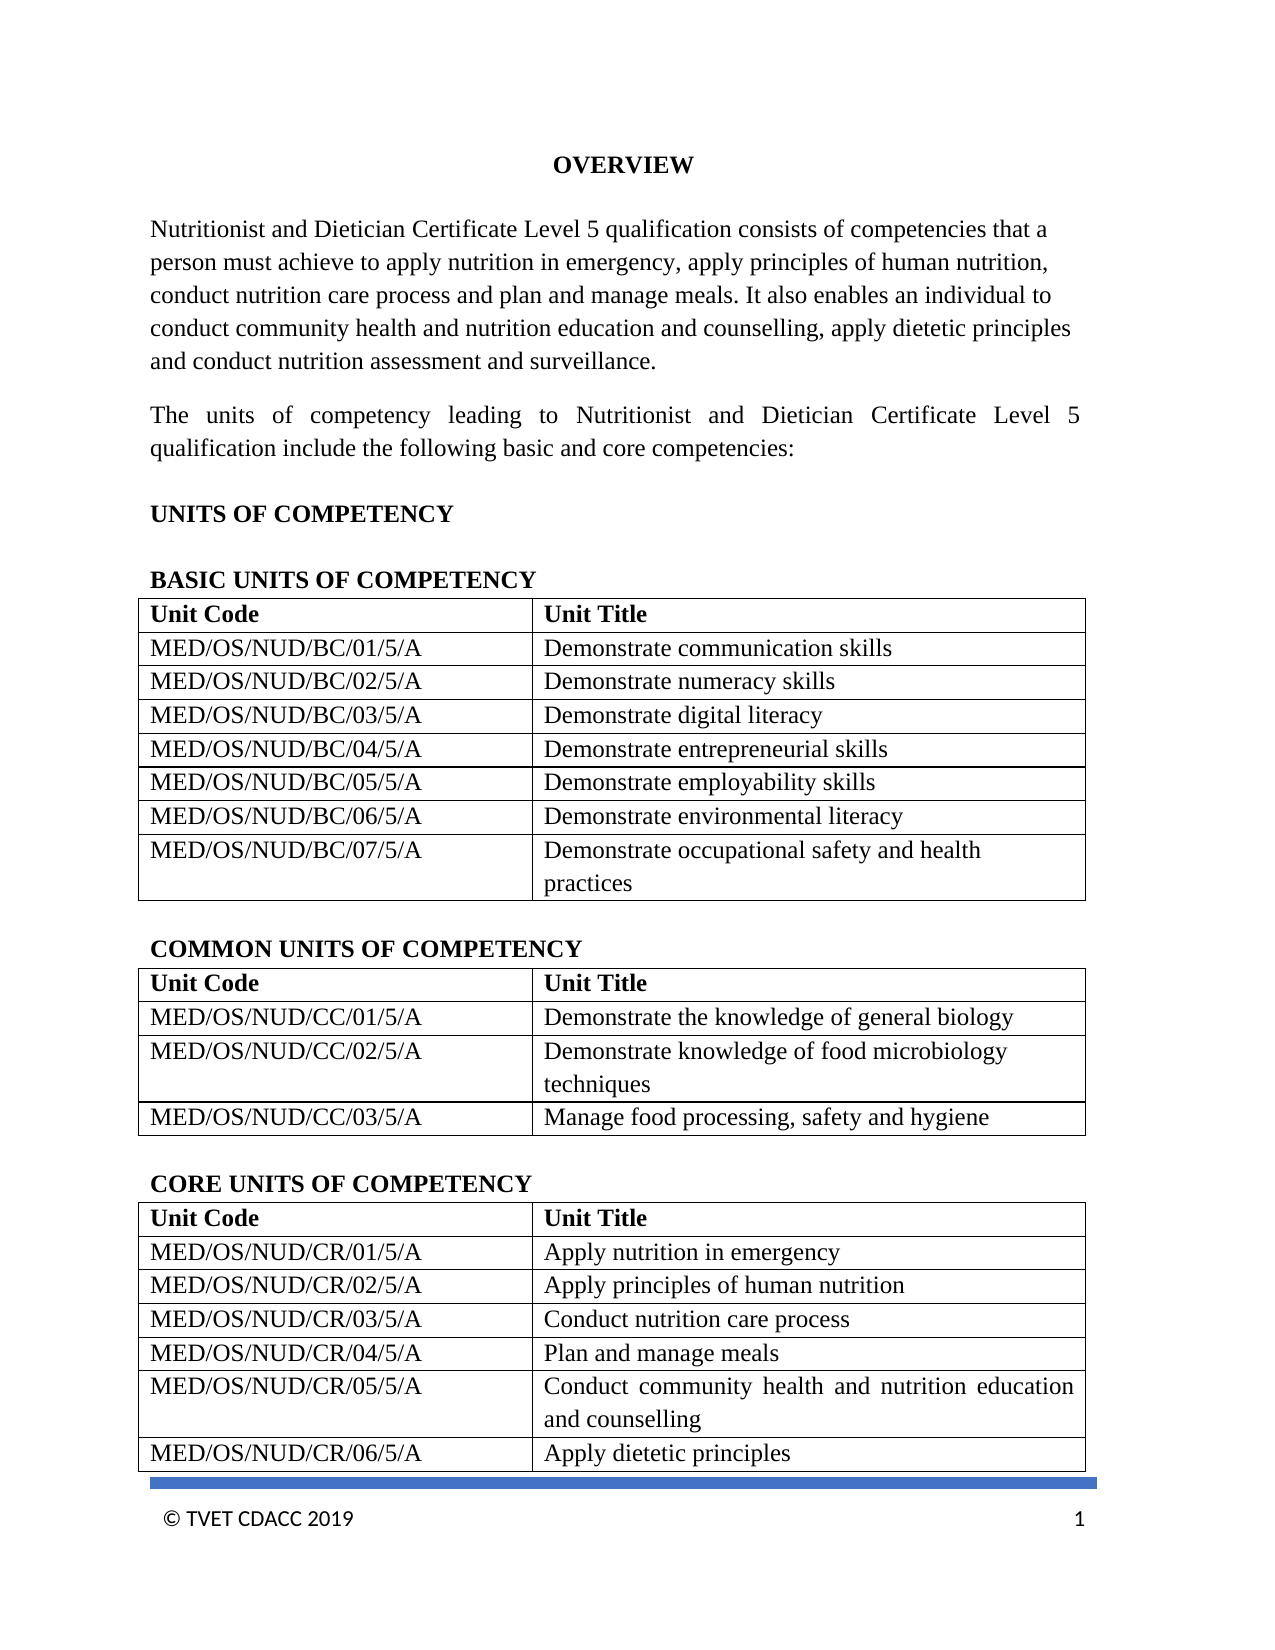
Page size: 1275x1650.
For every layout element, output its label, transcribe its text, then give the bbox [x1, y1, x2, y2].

table_cell MED/OS/NUD/BC/05/5/A [139, 768, 532, 800]
table_header Unit Code [139, 1203, 532, 1236]
table_cell Manage food processing, safety and hygiene [533, 1103, 1085, 1135]
text CORE UNITS OF COMPETENCY [150, 1169, 1097, 1198]
table_header Unit Title [533, 599, 1085, 632]
table_cell Plan and manage meals [533, 1338, 1085, 1370]
table_cell Demonstrate communication skills [533, 633, 1085, 665]
table_cell Demonstrate occupational safety and health practices [533, 835, 1085, 900]
table_header Unit Title [533, 1203, 1085, 1236]
table_header Unit Code [139, 599, 532, 632]
text COMMON UNITS OF COMPETENCY [150, 934, 1097, 963]
table_cell Demonstrate knowledge of food microbiology techniques [533, 1036, 1085, 1101]
table_cell MED/OS/NUD/CC/03/5/A [139, 1103, 532, 1135]
table_cell Demonstrate the knowledge of general biology [533, 1002, 1085, 1035]
table_cell Demonstrate entrepreneurial skills [533, 734, 1085, 766]
table_cell MED/OS/NUD/CR/03/5/A [139, 1304, 532, 1337]
text BASIC UNITS OF COMPETENCY [150, 565, 1097, 594]
text Nutritionist and Dietician Certificate Level 5 qualification consists of competencies that a person must achieve to apply nutrition in emergency, apply principles of human nutrition, conduct nutrition care process and plan and manage meals. It also enables an individual to conduct community health and nutrition education and counselling, apply dietetic principles and conduct nutrition assessment and surveillance. [150, 214, 1097, 375]
table_cell MED/OS/NUD/CC/02/5/A [139, 1036, 532, 1101]
table_cell Apply principles of human nutrition [533, 1270, 1085, 1303]
table_cell Demonstrate digital literacy [533, 700, 1085, 733]
table_cell MED/OS/NUD/CR/06/5/A [139, 1438, 532, 1471]
text UNITS OF COMPETENCY [150, 499, 1097, 528]
table_cell MED/OS/NUD/BC/07/5/A [139, 835, 532, 900]
table_cell Conduct nutrition care process [533, 1304, 1085, 1337]
table_cell Demonstrate employability skills [533, 768, 1085, 800]
table_cell MED/OS/NUD/CR/04/5/A [139, 1338, 532, 1370]
table_cell MED/OS/NUD/CC/01/5/A [139, 1002, 532, 1035]
text The units of competency leading to Nutritionist and Dietician Certificate Level 5 qualification include the following basic and core competencies: [150, 400, 1080, 462]
table_cell Apply nutrition in emergency [533, 1237, 1085, 1269]
table_cell Demonstrate environmental literacy [533, 801, 1085, 834]
table_cell MED/OS/NUD/CR/02/5/A [139, 1270, 532, 1303]
table_header Unit Title [533, 969, 1085, 1001]
table_cell MED/OS/NUD/BC/01/5/A [139, 633, 532, 665]
table_cell MED/OS/NUD/CR/01/5/A [139, 1237, 532, 1269]
table_cell MED/OS/NUD/BC/03/5/A [139, 700, 532, 733]
table_cell Conduct community health and nutrition education and counselling [533, 1371, 1085, 1437]
table_cell Apply dietetic principles [533, 1438, 1085, 1471]
table_cell MED/OS/NUD/BC/02/5/A [139, 666, 532, 699]
table_header Unit Code [139, 969, 532, 1001]
table_cell MED/OS/NUD/BC/04/5/A [139, 734, 532, 766]
table_cell Demonstrate numeracy skills [533, 666, 1085, 699]
subtitle OVERVIEW [150, 150, 1097, 179]
table_cell MED/OS/NUD/CR/05/5/A [139, 1371, 532, 1437]
table_cell MED/OS/NUD/BC/06/5/A [139, 801, 532, 834]
